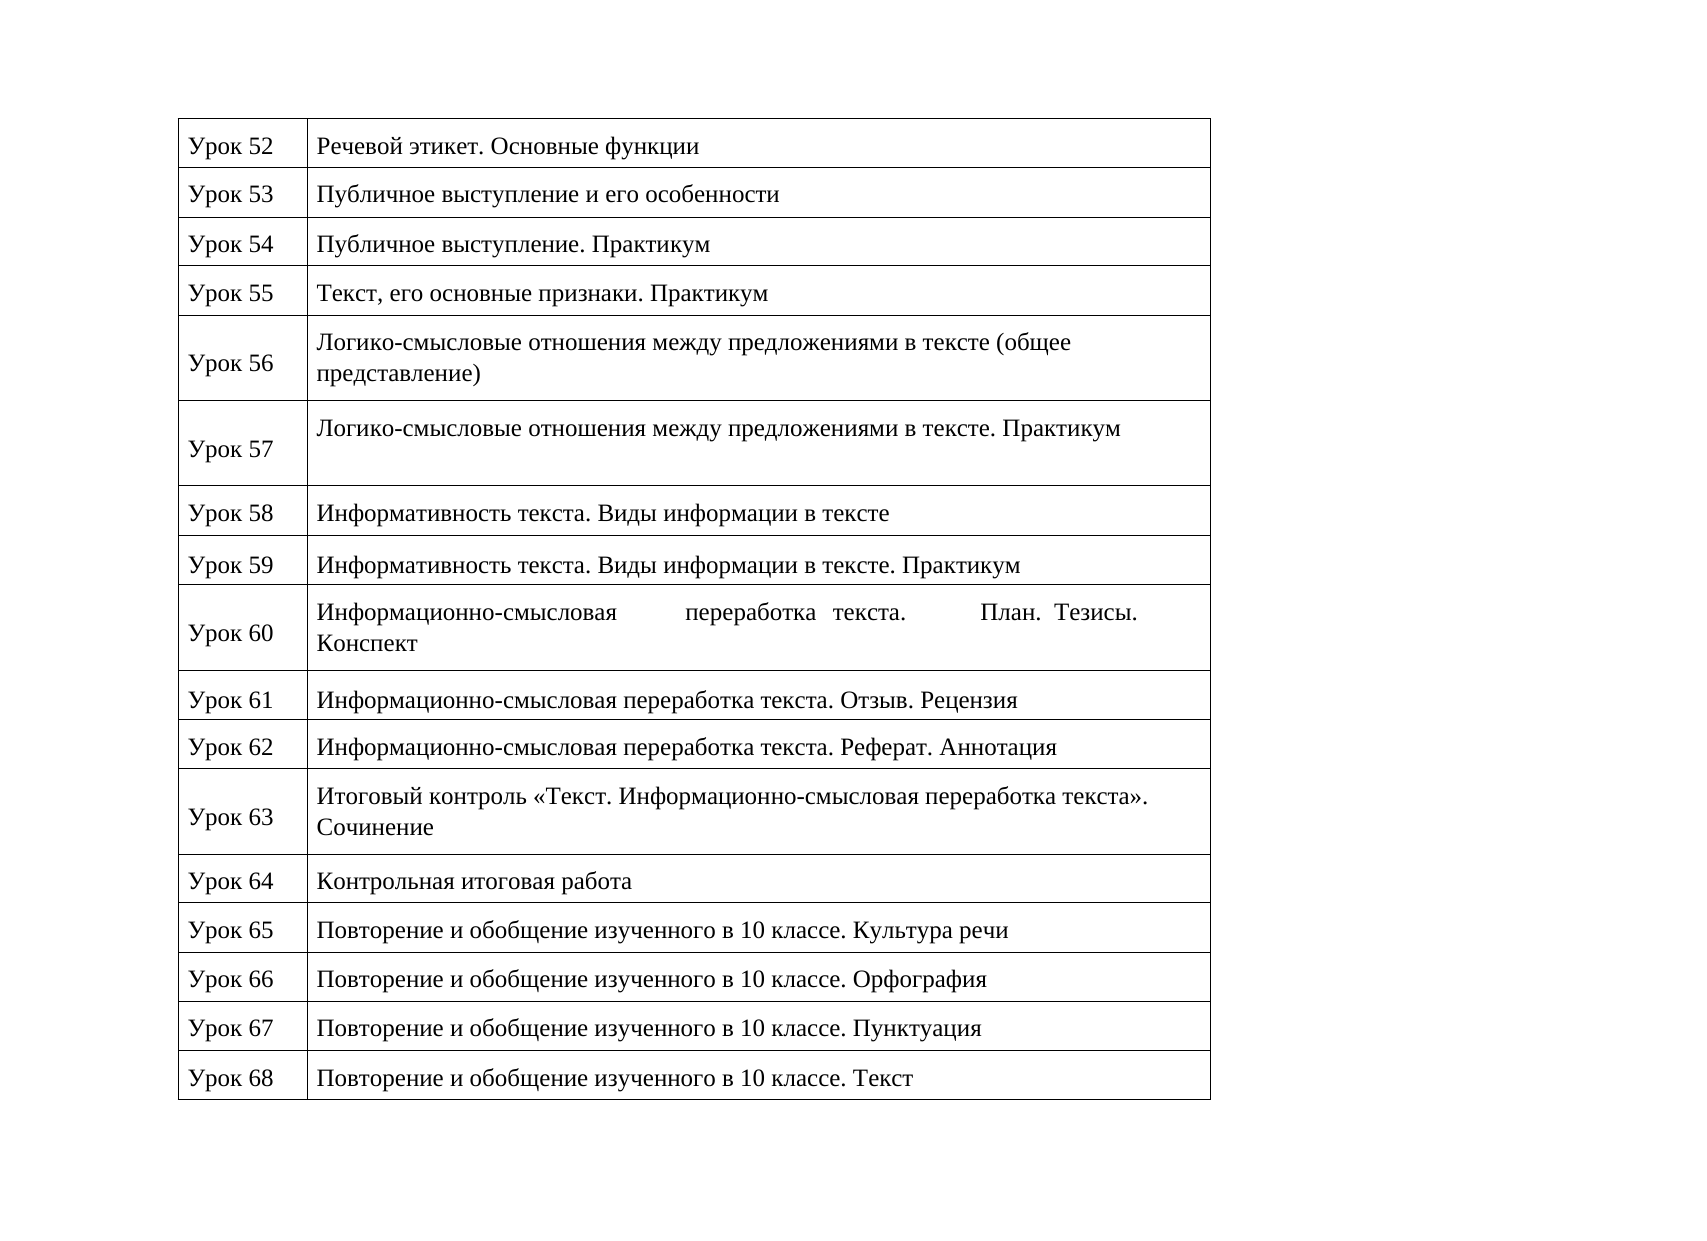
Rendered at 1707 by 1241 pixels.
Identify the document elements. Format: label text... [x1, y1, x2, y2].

table_cell Урок 52 [179, 119, 307, 167]
table_cell Публичное выступление и его особенности [308, 168, 1210, 216]
table_cell Урок 58 [179, 486, 307, 534]
table_cell Урок 53 [179, 168, 307, 216]
table_cell Текст, его основные признаки. Практикум [308, 266, 1210, 315]
table_cell Речевой этикет. Основные функции [308, 119, 1210, 167]
table_cell Повторение и обобщение изученного в 10 классе. Культура речи [308, 903, 1210, 952]
table_cell Логико-смысловые отношения между предложениями в тексте (общее представление) [308, 316, 1210, 400]
table_cell Урок 54 [179, 218, 307, 265]
table_cell Информативность текста. Виды информации в тексте [308, 486, 1210, 534]
table_cell Повторение и обобщение изученного в 10 классе. Орфография [308, 953, 1210, 1001]
table_cell Урок 66 [179, 953, 307, 1001]
table_cell Информационно-смысловая переработка текста. План. Тезисы. Конспект [308, 585, 1210, 670]
table_cell Контрольная итоговая работа [308, 855, 1210, 902]
table_cell Урок 60 [179, 585, 307, 670]
table_cell Урок 55 [179, 266, 307, 315]
table_cell Публичное выступление. Практикум [308, 218, 1210, 265]
table_cell Логико-смысловые отношения между предложениями в тексте. Практикум [308, 401, 1210, 485]
table_cell Урок 59 [179, 536, 307, 584]
table_cell Урок 62 [179, 720, 307, 768]
table_cell Урок 61 [179, 671, 307, 719]
table_cell Информационно-смысловая переработка текста. Отзыв. Рецензия [308, 671, 1210, 719]
table_cell Информативность текста. Виды информации в тексте. Практикум [308, 536, 1210, 584]
table_cell Урок 56 [179, 316, 307, 400]
table_cell Итоговый контроль «Текст. Информационно-смысловая переработка текста». Сочинение [308, 769, 1210, 853]
table_cell Урок 67 [179, 1002, 307, 1050]
table_cell Повторение и обобщение изученного в 10 классе. Текст [308, 1051, 1210, 1099]
table_cell Урок 65 [179, 903, 307, 952]
table_cell Урок 68 [179, 1051, 307, 1099]
table_cell Урок 64 [179, 855, 307, 902]
table_cell Повторение и обобщение изученного в 10 классе. Пунктуация [308, 1002, 1210, 1050]
table_cell Урок 63 [179, 769, 307, 853]
table_cell Информационно-смысловая переработка текста. Реферат. Аннотация [308, 720, 1210, 768]
table_cell Урок 57 [179, 401, 307, 485]
